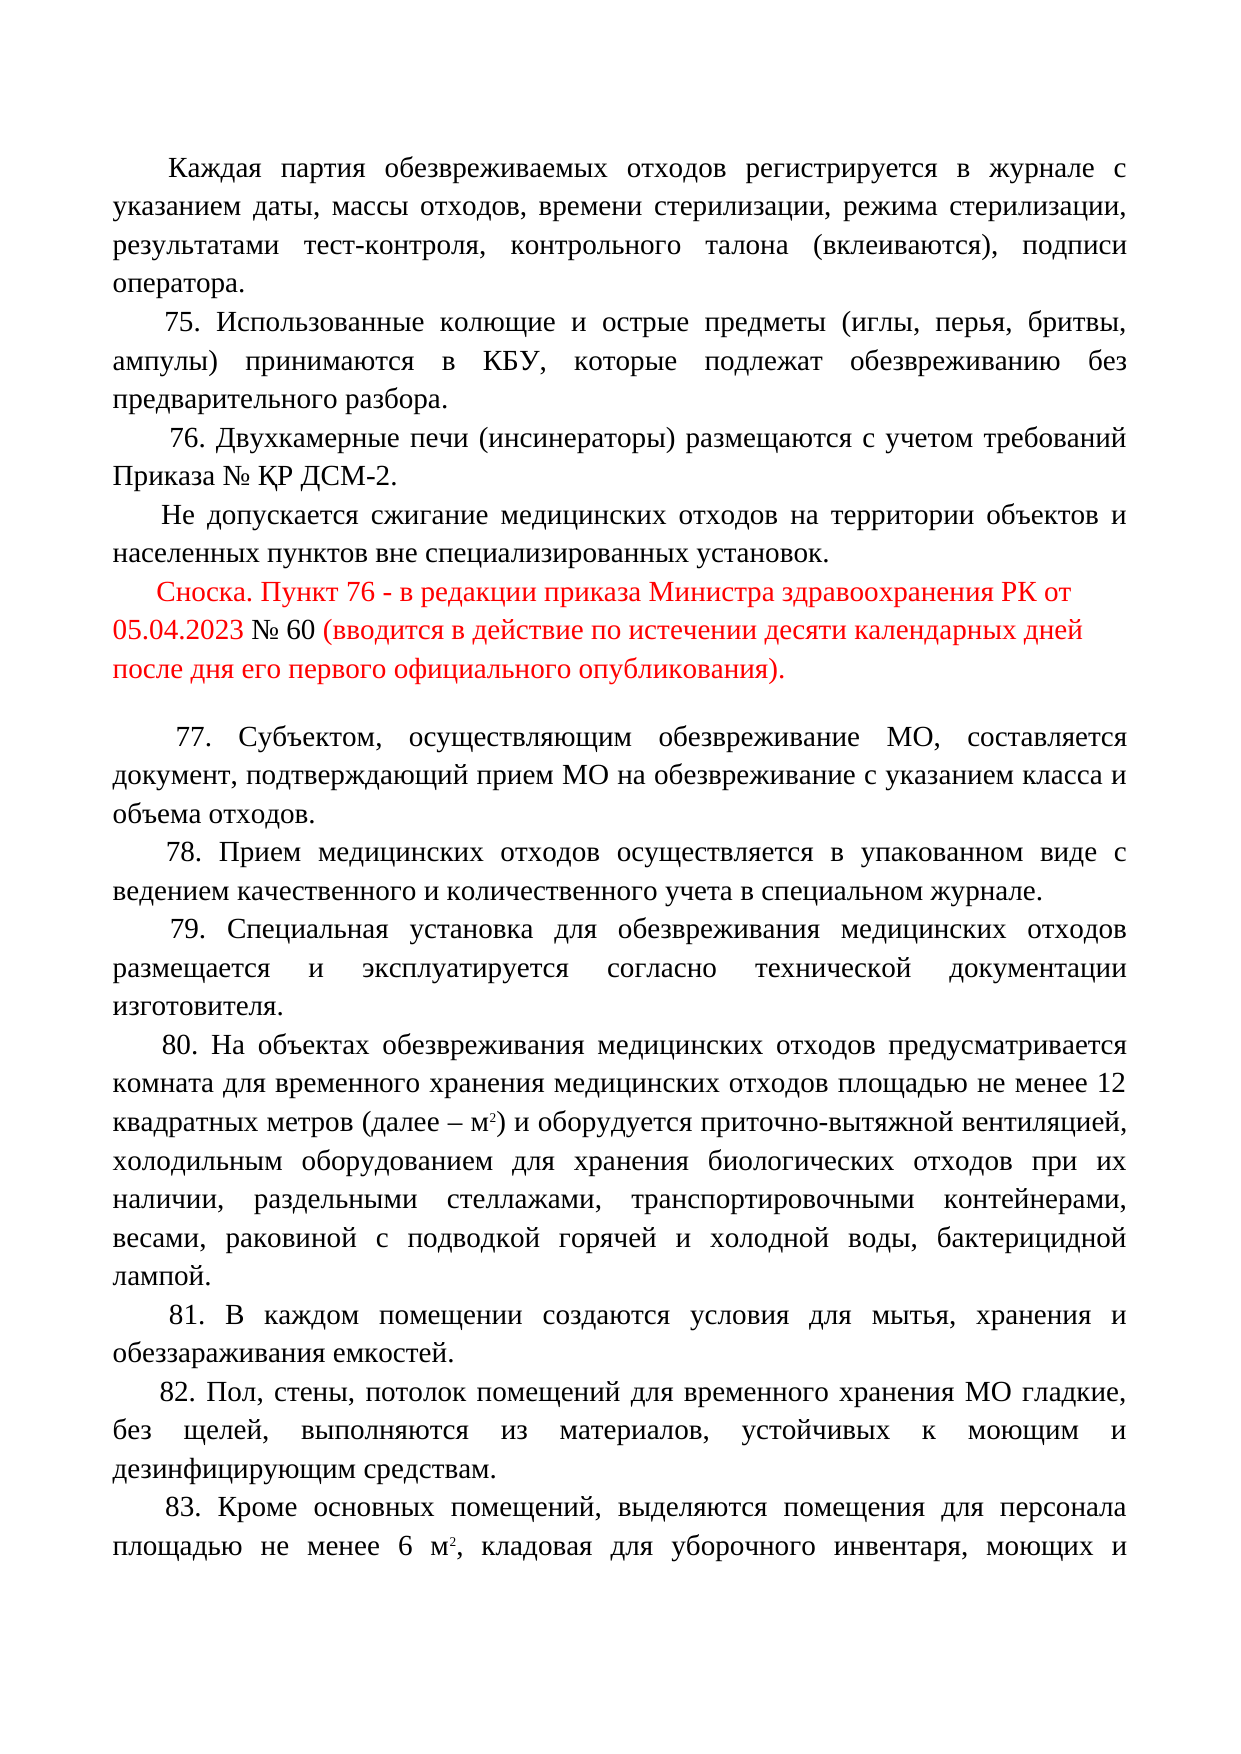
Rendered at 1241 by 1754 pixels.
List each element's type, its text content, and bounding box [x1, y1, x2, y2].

text 82. Пол, стены, потолок помещений для временного хранения МО гладкие, без щелей, выполняются из материалов, устойчивых к моющим и дезинфицирующим средствам. [112, 1374, 1128, 1484]
text 81. В каждом помещении создаются условия для мытья, хранения и обеззараживания емкостей. [112, 1297, 1128, 1369]
text 79. Специальная установка для обезвреживания медицинских отходов размещается и эксплуатируется согласно технической документации изготовителя. [112, 911, 1128, 1022]
text 76. Двухкамерные печи (инсинераторы) размещаются с учетом требований Приказа № ҚР ДСМ-2. [112, 420, 1128, 492]
text 77. Субъектом, осуществляющим обезвреживание МО, составляется документ, подтверждающий прием МО на обезвреживание с указанием класса и объема отходов. [112, 719, 1128, 829]
text 75. Использованные колющие и острые предметы (иглы, перья, бритвы, ампулы) принимаются в КБУ, которые подлежат обезвреживанию без предварительного разбора. [112, 304, 1128, 415]
text 78. Прием медицинских отходов осуществляется в упакованном виде с ведением качественного и количественного учета в специальном журнале. [112, 834, 1128, 906]
text Каждая партия обезвреживаемых отходов регистрируется в журнале с указанием даты, массы отходов, времени стерилизации, режима стерилизации, результатами тест-контроля, контрольного талона (вклеиваются), подписи оператора. [112, 150, 1128, 299]
text 80. На объектах обезвреживания медицинских отходов предусматривается комната для временного хранения медицинских отходов площадью не менее 12 квадратных метров (далее – м2) и оборудуется приточно-вытяжной вентиляцией, холодильным оборудованием для хранения биологических отходов при их наличии, раздельными стеллажами, транспортировочными контейнерами, весами, раковиной с подводкой горячей и холодной воды, бактерицидной лампой. [112, 1027, 1128, 1292]
text Не допускается сжигание медицинских отходов на территории объектов и населенных пунктов вне специализированных установок. [112, 497, 1128, 569]
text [112, 1489, 1128, 1562]
text Сноска. Пункт 76 - в редакции приказа Министра здравоохранения РК от 05.04.2023 № 60 (вводится в действие по истечении десяти календарных дней после дня его первого официального опубликования). [112, 574, 1128, 715]
